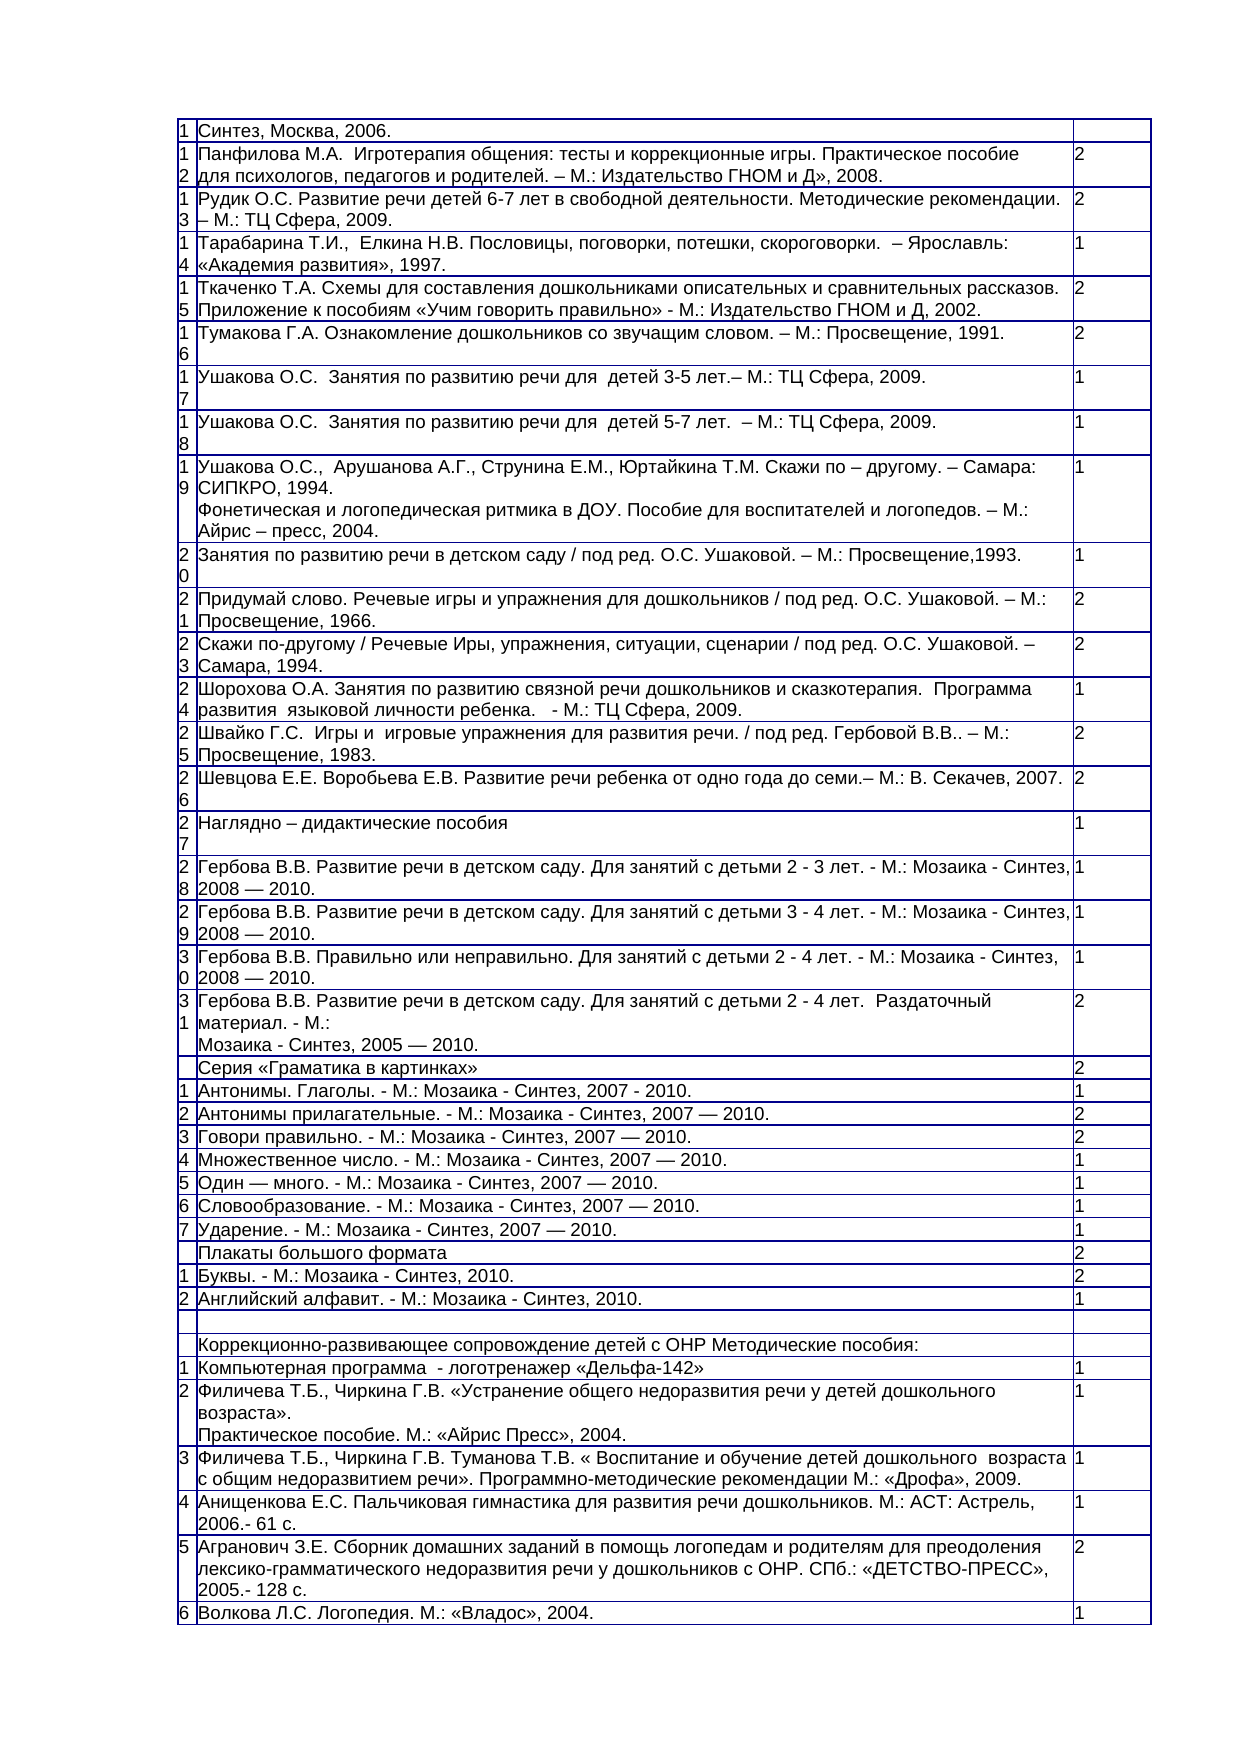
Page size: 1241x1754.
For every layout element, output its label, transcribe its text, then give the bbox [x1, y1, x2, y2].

table_cell Ушакова О.С. Занятия по развитию речи для детей 5-7 лет. – М.: ТЦ Сфера, 2009. [198, 411, 1073, 454]
table_cell 3 [179, 1126, 196, 1147]
table_cell 18 [179, 411, 196, 454]
table_cell 27 [179, 812, 196, 855]
table_cell 13 [179, 188, 196, 231]
table_cell Говори правильно. - М.: Мозаика - Синтез, 2007 — 2010. [198, 1126, 1073, 1147]
table_cell Швайко Г.С. Игры и игровые упражнения для развития речи. / под ред. Гербовой В.В.. – М.: Просвещение, 1983. [198, 722, 1073, 765]
table_cell Тарабарина Т.И., Елкина Н.В. Пословицы, поговорки, потешки, скороговорки. – Ярославль: «Академия развития», 1997. [198, 232, 1073, 275]
table_cell Коррекционно-развивающее сопровождение детей с ОНР Методические пособия: [198, 1334, 1073, 1356]
table_cell 5 [179, 1172, 196, 1194]
table_cell Английский алфавит. - М.: Мозаика - Синтез, 2010. [198, 1288, 1073, 1309]
table_cell 12 [179, 143, 196, 186]
table_cell Гербова В.В. Правильно или неправильно. Для занятий с детьми 2 - 4 лет. - М.: Мозаика - Синтез, 2008 — 2010. [198, 946, 1073, 989]
table_cell 2 [1074, 767, 1150, 810]
table_cell 19 [179, 456, 196, 542]
table_cell 2 [1074, 1242, 1150, 1263]
table_cell Ушакова О.С., Арушанова А.Г., Струнина Е.М., Юртайкина Т.М. Скажи по – другому. – Самара: СИПКРО, 1994. Фонетическая и логопедическая ритмика в ДОУ. Пособие для воспитателей и логопедов. – М.: Айрис – пресс, 2004. [198, 456, 1073, 542]
table_cell Анищенкова Е.С. Пальчиковая гимнастика для развития речи дошкольников. М.: АСТ: Астрель, 2006.- 61 с. [198, 1491, 1073, 1534]
table_cell Ушакова О.С. Занятия по развитию речи для детей 3-5 лет.– М.: ТЦ Сфера, 2009. [198, 366, 1073, 409]
table_cell 2 [1074, 1536, 1150, 1601]
table_cell 1 [1074, 1288, 1150, 1309]
table_cell [179, 1334, 196, 1356]
table_cell 2 [179, 1103, 196, 1124]
table_cell 1 [179, 1357, 196, 1379]
table_cell [179, 1311, 196, 1332]
table_cell 1 [1074, 1080, 1150, 1101]
table_cell Рудик О.С. Развитие речи детей 6-7 лет в свободной деятельности. Методические рекомендации. – М.: ТЦ Сфера, 2009. [198, 188, 1073, 231]
table_cell 23 [179, 633, 196, 676]
table_cell [179, 1057, 196, 1078]
table_cell 4 [179, 1149, 196, 1171]
table_cell 1 [1074, 543, 1150, 587]
table_cell 2 [1074, 322, 1150, 365]
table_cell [198, 120, 1073, 141]
table_cell Придумай слово. Речевые игры и упражнения для дошкольников / под ред. О.С. Ушаковой. – М.: Просвещение, 1966. [198, 588, 1073, 631]
table_cell 2 [1074, 143, 1150, 186]
table_cell 1 [179, 1080, 196, 1101]
table_cell 2 [1074, 1126, 1150, 1147]
table_cell 17 [179, 366, 196, 409]
table_cell 21 [179, 588, 196, 631]
table_cell 7 [179, 1218, 196, 1240]
table_cell Компьютерная программа - логотренажер «Дельфа-142» [198, 1357, 1073, 1379]
table_cell 11 [179, 120, 196, 141]
table_cell 2 [179, 1380, 196, 1445]
table_cell 2 [1074, 633, 1150, 676]
table_cell Шорохова О.А. Занятия по развитию связной речи дошкольников и сказкотерапия. Программа развития языковой личности ребенка. - М.: ТЦ Сфера, 2009. [198, 678, 1073, 721]
table_cell Словообразование. - М.: Мозаика - Синтез, 2007 — 2010. [198, 1195, 1073, 1217]
table_cell Антонимы прилагательные. - М.: Мозаика - Синтез, 2007 — 2010. [198, 1103, 1073, 1124]
table_cell 2 [179, 1288, 196, 1309]
table_cell 5 [179, 1536, 196, 1601]
table_cell Гербова В.В. Развитие речи в детском саду. Для занятий с детьми 2 - 3 лет. - М.: Мозаика - Синтез, 2008 — 2010. [198, 856, 1073, 899]
table_cell 2 [1074, 188, 1150, 231]
table_cell 2 [1074, 277, 1150, 320]
table_cell 1 [1074, 120, 1150, 141]
table_cell 30 [179, 946, 196, 989]
table_cell 1 [179, 1265, 196, 1286]
table_cell Серия «Граматика в картинках» [198, 1057, 1073, 1078]
table_cell 2 [1074, 1103, 1150, 1124]
table_cell 1 [1074, 946, 1150, 989]
table_cell 1 [1074, 1447, 1150, 1490]
table_cell [1074, 1334, 1150, 1356]
table_cell Множественное число. - М.: Мозаика - Синтез, 2007 — 2010. [198, 1149, 1073, 1171]
table_cell 2 [1074, 588, 1150, 631]
table_cell Тумакова Г.А. Ознакомление дошкольников со звучащим словом. – М.: Просвещение, 1991. [198, 322, 1073, 365]
table_cell 1 [1074, 901, 1150, 944]
table_cell 14 [179, 232, 196, 275]
table_cell 25 [179, 722, 196, 765]
table_cell Панфилова М.А. Игротерапия общения: тесты и коррекционные игры. Практическое пособие для психологов, педагогов и родителей. – М.: Издательство ГНОМ и Д», 2008. [198, 143, 1073, 186]
table_cell Один — много. - М.: Мозаика - Синтез, 2007 — 2010. [198, 1172, 1073, 1194]
table_cell 1 [1074, 1602, 1150, 1624]
table_cell Наглядно – дидактические пособия [198, 812, 1073, 855]
table_cell 15 [179, 277, 196, 320]
table_cell 1 [1074, 1218, 1150, 1240]
table_cell 2 [1074, 1057, 1150, 1078]
table_cell 20 [179, 543, 196, 587]
table_cell 1 [1074, 1491, 1150, 1534]
table_cell 1 [1074, 812, 1150, 855]
table_cell 1 [1074, 366, 1150, 409]
table_cell 26 [179, 767, 196, 810]
table_cell 1 [1074, 411, 1150, 454]
table_cell 2 [1074, 990, 1150, 1055]
table_cell 24 [179, 678, 196, 721]
table_cell 1 [1074, 456, 1150, 542]
table_cell Агранович З.Е. Сборник домашних заданий в помощь логопедам и родителям для преодоления лексико-грамматического недоразвития речи у дошкольников с ОНР. СПб.: «ДЕТСТВО-ПРЕСС», 2005.- 128 с. [198, 1536, 1073, 1601]
table_cell Ударение. - М.: Мозаика - Синтез, 2007 — 2010. [198, 1218, 1073, 1240]
table_cell [179, 1242, 196, 1263]
table_cell 6 [179, 1602, 196, 1624]
table_cell 1 [1074, 232, 1150, 275]
table_cell Филичева Т.Б., Чиркина Г.В. «Устранение общего недоразвития речи у детей дошкольного возраста». Практическое пособие. М.: «Айрис Пресс», 2004. [198, 1380, 1073, 1445]
table_cell Антонимы. Глаголы. - М.: Мозаика - Синтез, 2007 - 2010. [198, 1080, 1073, 1101]
table_cell 2 [1074, 1265, 1150, 1286]
table_cell Волкова Л.С. Логопедия. М.: «Владос», 2004. [198, 1602, 1073, 1624]
table_cell 29 [179, 901, 196, 944]
table_cell [198, 1311, 1073, 1332]
table_cell 1 [1074, 1149, 1150, 1171]
table_cell Занятия по развитию речи в детском саду / под ред. О.С. Ушаковой. – М.: Просвещение,1993. [198, 543, 1073, 587]
table_cell Гербова В.В. Развитие речи в детском саду. Для занятий с детьми 3 - 4 лет. - М.: Мозаика - Синтез, 2008 — 2010. [198, 901, 1073, 944]
table_cell 16 [179, 322, 196, 365]
table_cell 1 [1074, 1172, 1150, 1194]
table_cell 3 [179, 1447, 196, 1490]
table_cell Скажи по-другому / Речевые Иры, упражнения, ситуации, сценарии / под ред. О.С. Ушаковой. – Самара, 1994. [198, 633, 1073, 676]
table_cell 1 [1074, 678, 1150, 721]
table_cell 1 [1074, 1380, 1150, 1445]
table_cell Плакаты большого формата [198, 1242, 1073, 1263]
table_cell Буквы. - М.: Мозаика - Синтез, 2010. [198, 1265, 1073, 1286]
table_cell 1 [1074, 1195, 1150, 1217]
table_cell 28 [179, 856, 196, 899]
table_cell 4 [179, 1491, 196, 1534]
table_cell 6 [179, 1195, 196, 1217]
table_cell 1 [1074, 856, 1150, 899]
table_cell Гербова В.В. Развитие речи в детском саду. Для занятий с детьми 2 - 4 лет. Раздаточный материал. - М.: Мозаика - Синтез, 2005 — 2010. [198, 990, 1073, 1055]
table_cell Ткаченко Т.А. Схемы для составления дошкольниками описательных и сравнительных рассказов. Приложение к пособиям «Учим говорить правильно» - М.: Издательство ГНОМ и Д, 2002. [198, 277, 1073, 320]
table_cell 31 [179, 990, 196, 1055]
table_cell [1074, 1311, 1150, 1332]
table_cell 2 [1074, 722, 1150, 765]
table_cell 1 [1074, 1357, 1150, 1379]
table_cell Шевцова Е.Е. Воробьева Е.В. Развитие речи ребенка от одно года до семи.– М.: В. Секачев, 2007. [198, 767, 1073, 810]
table_cell Филичева Т.Б., Чиркина Г.В. Туманова Т.В. « Воспитание и обучение детей дошкольного возраста с общим недоразвитием речи». Программно-методические рекомендации М.: «Дрофа», 2009. [198, 1447, 1073, 1490]
